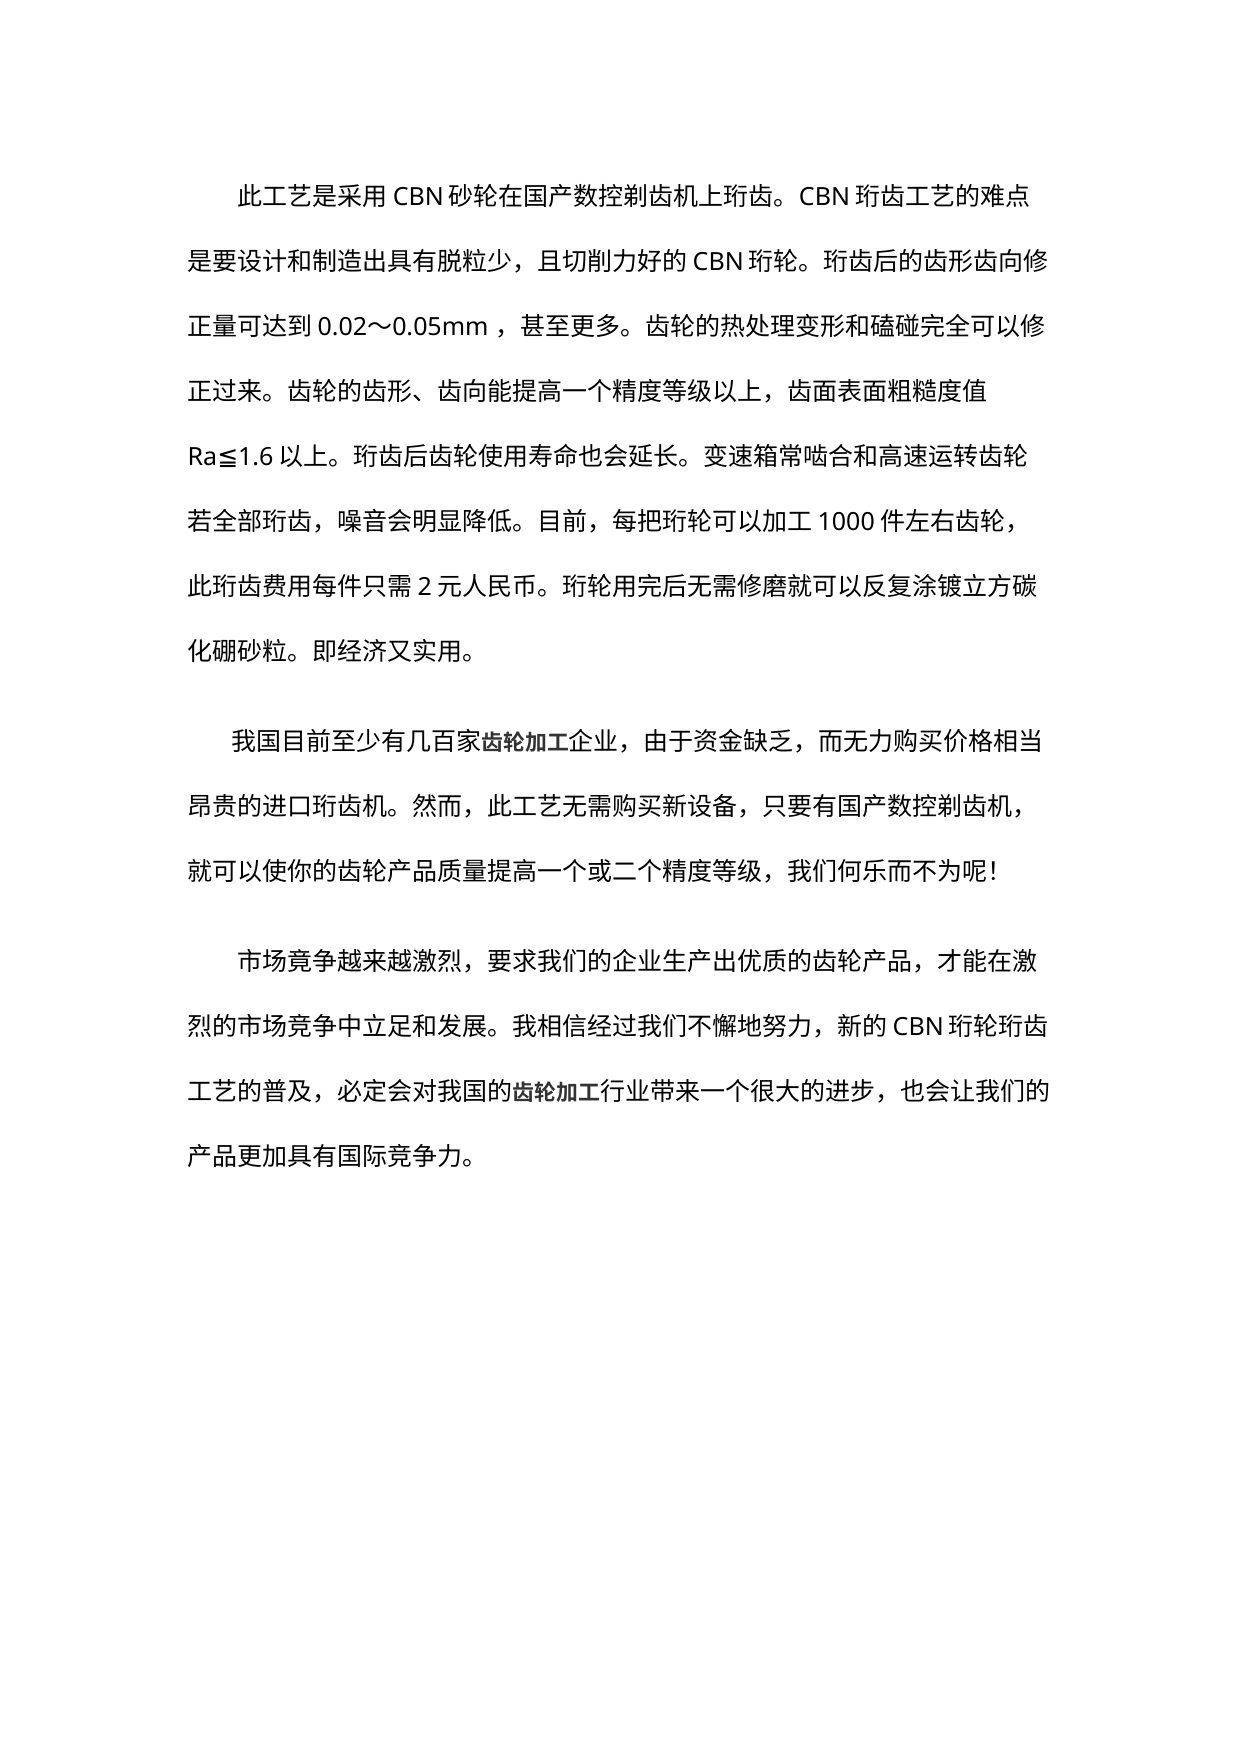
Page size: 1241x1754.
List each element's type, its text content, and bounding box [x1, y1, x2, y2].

text 此工艺是采用CBN砂轮在国产数控剃齿机上珩齿。CBN珩齿工艺的难点是要设计和制造出具有脱粒少，且切削力好的CBN珩轮。珩齿后的齿形齿向修正量可达到0.02～0.05mm ，甚至更多。齿轮的热处理变形和磕碰完全可以修正过来。齿轮的齿形、齿向能提高一个精度等级以上，齿面表面粗糙度值Ra≦1.6以上。珩齿后齿轮使用寿命也会延长。变速箱常啮合和高速运转齿轮若全部珩齿，噪音会明显降低。目前，每把珩轮可以加工1000件左右齿轮，此珩齿费用每件只需2元人民币。珩轮用完后无需修磨就可以反复涂镀立方碳化硼砂粒。即经济又实用。 [187, 162, 1053, 682]
text 市场竟争越来越激烈，要求我们的企业生产出优质的齿轮产品，才能在激烈的市场竞争中立足和发展。我相信经过我们不懈地努力，新的CBN珩轮珩齿工艺的普及，必定会对我国的齿轮加工行业带来一个很大的进步，也会让我们的产品更加具有国际竞争力。 [187, 927, 1053, 1187]
text 我国目前至少有几百家齿轮加工企业，由于资金缺乏，而无力购买价格相当昂贵的进口珩齿机。然而，此工艺无需购买新设备，只要有国产数控剃齿机，就可以使你的齿轮产品质量提高一个或二个精度等级，我们何乐而不为呢！ [187, 707, 1053, 902]
